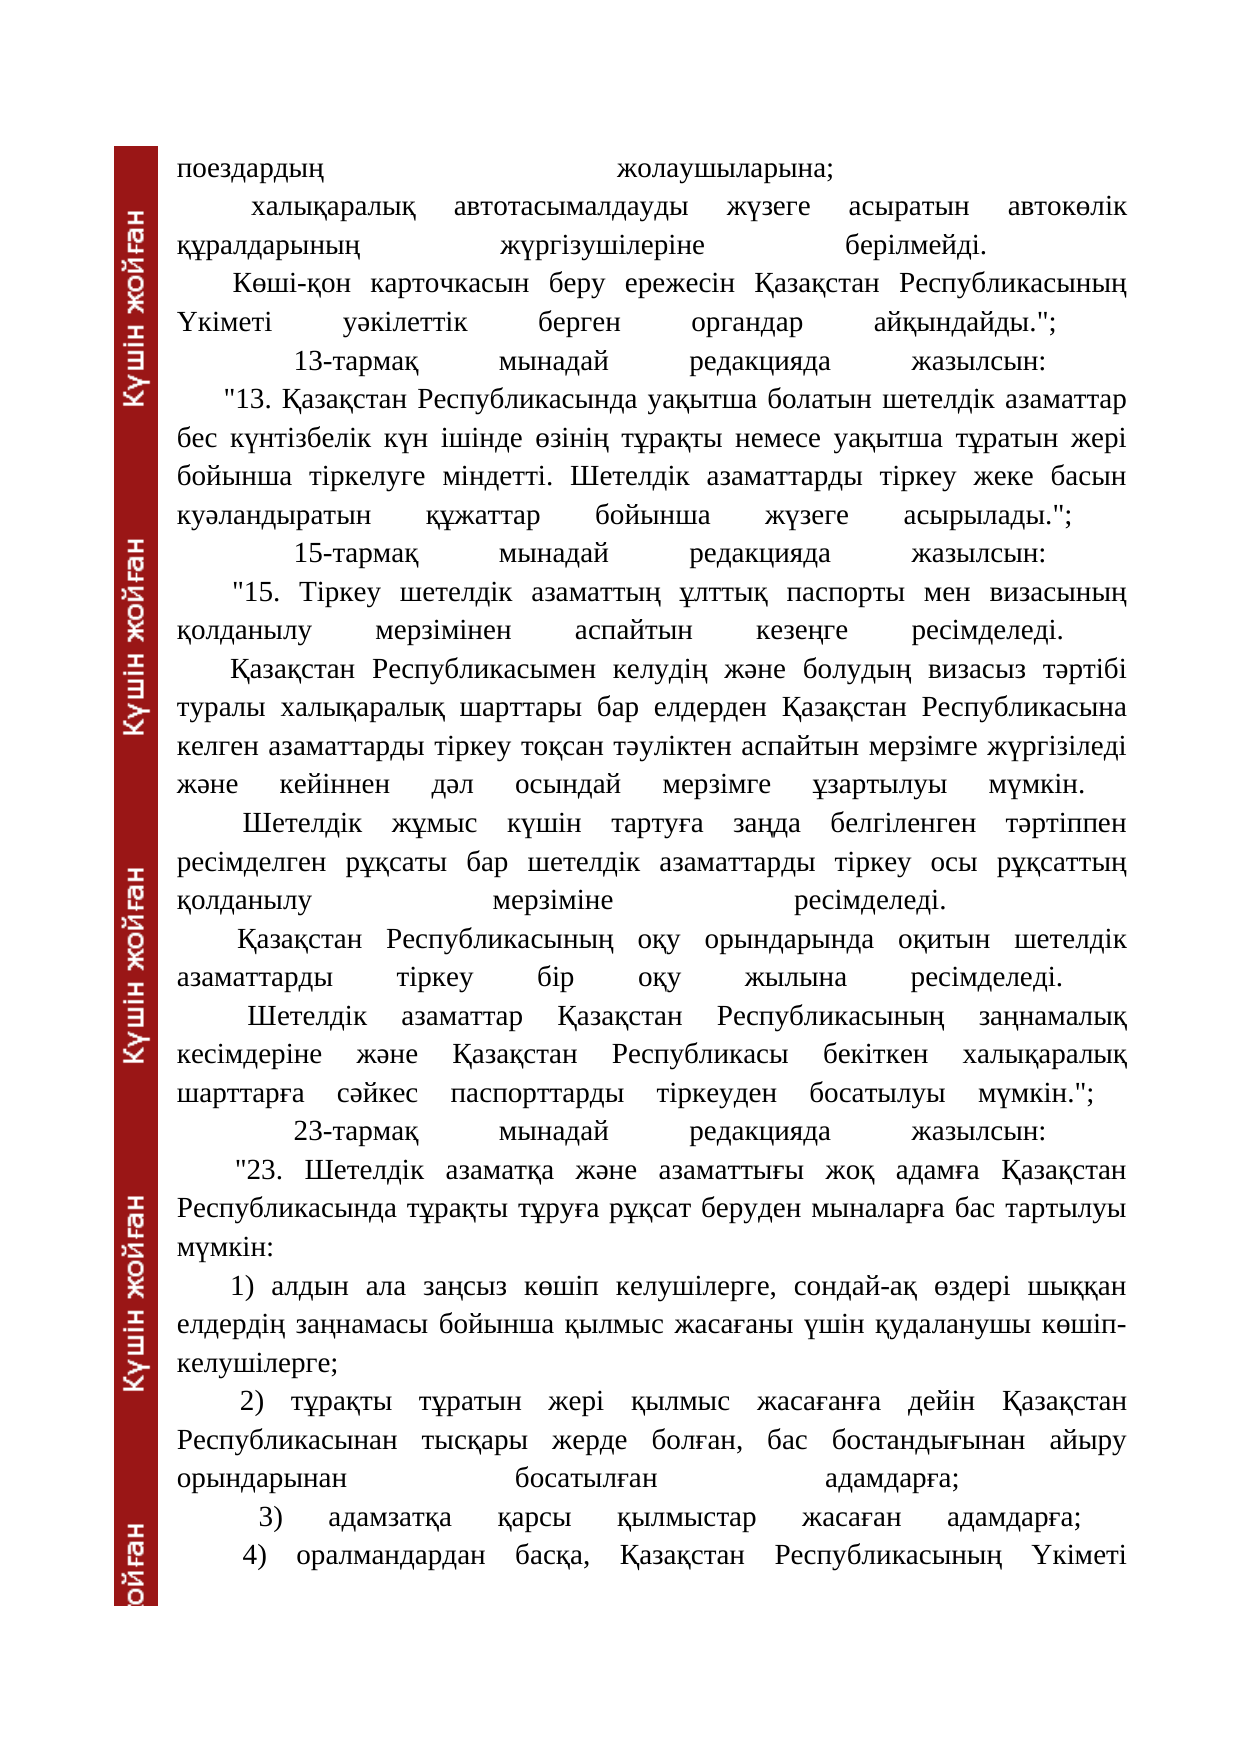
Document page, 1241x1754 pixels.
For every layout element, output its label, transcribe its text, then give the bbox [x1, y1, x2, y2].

picture [114, 146, 158, 150]
picture [114, 1571, 158, 1606]
